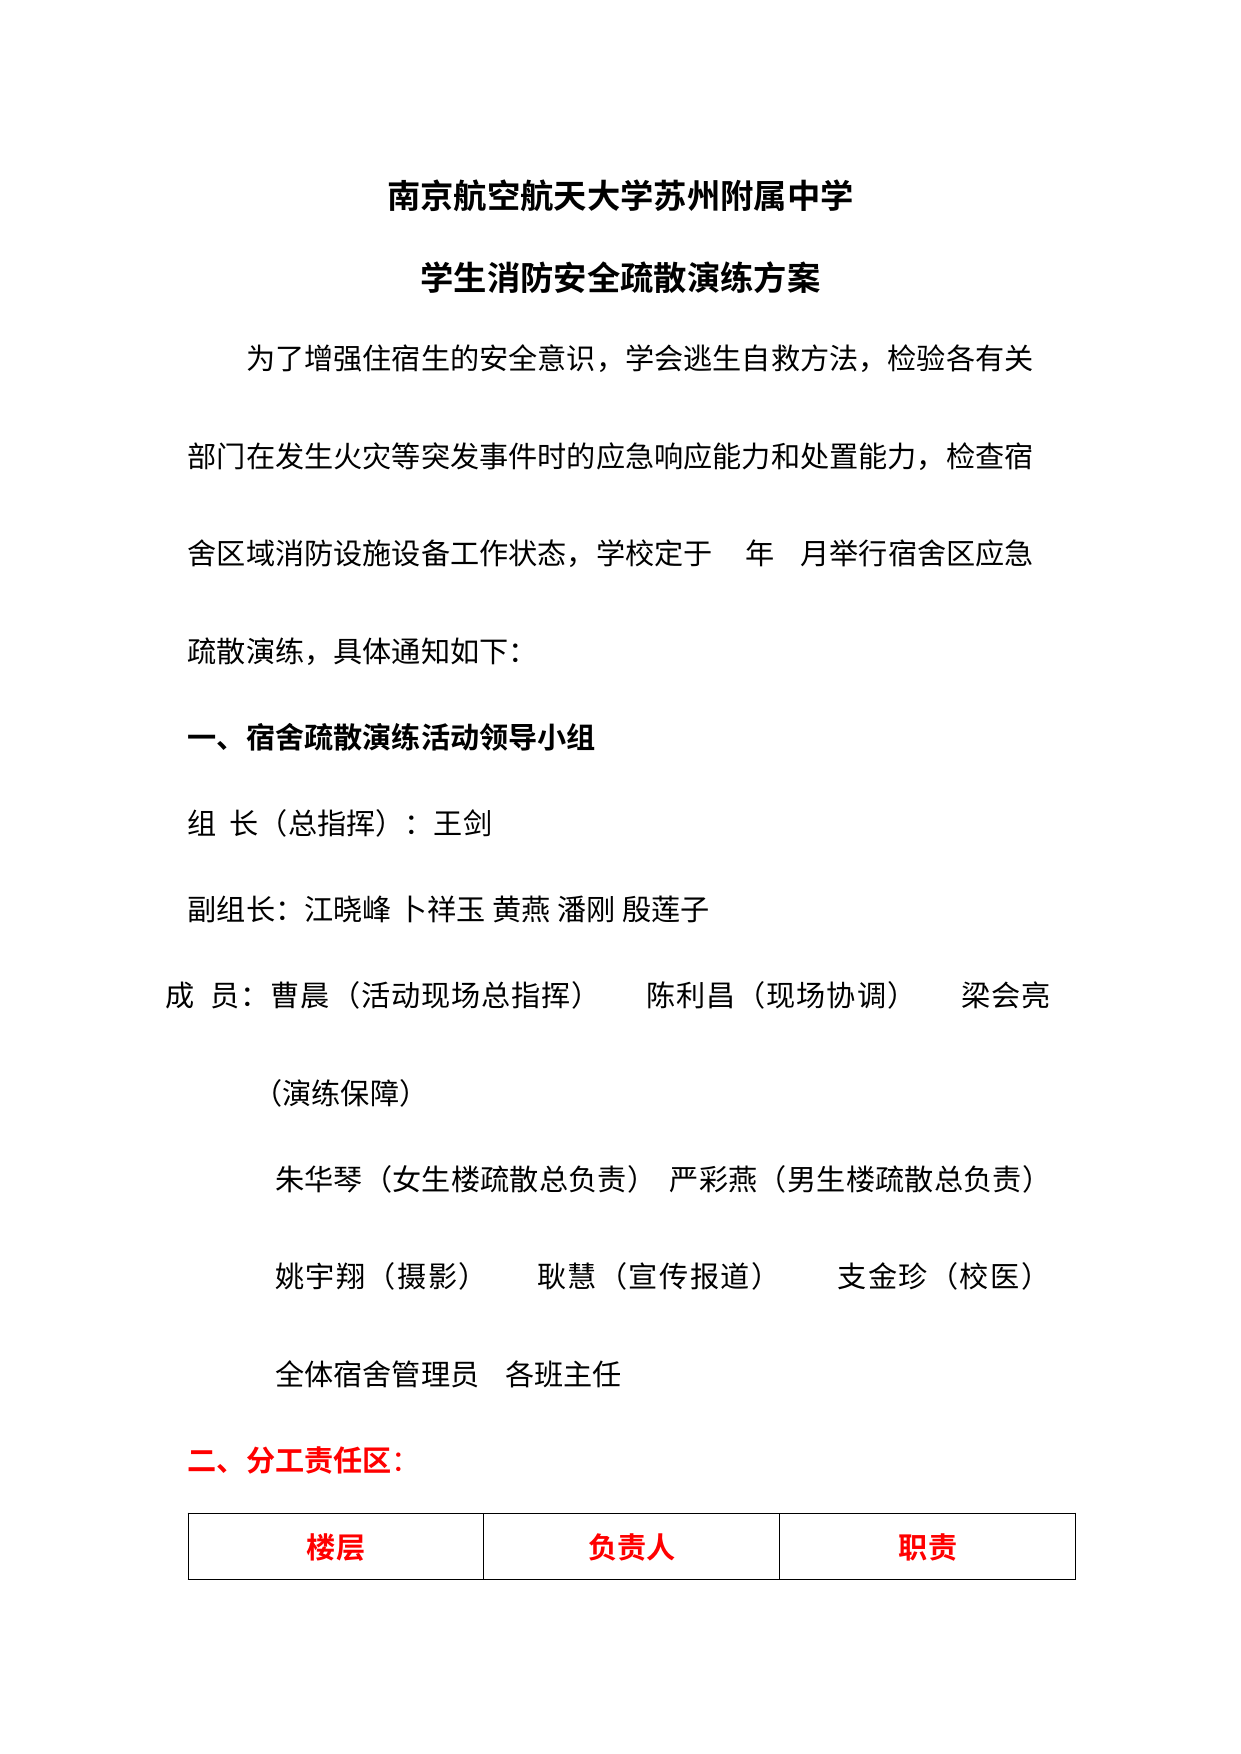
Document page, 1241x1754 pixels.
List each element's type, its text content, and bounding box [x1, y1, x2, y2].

text 副组长：江晓峰 卜祥玉 黄燕 潘刚 殷莲子 [187, 875, 1053, 940]
text 组 长（总指挥）：王剑 [187, 789, 1053, 854]
table_header 负责人 [484, 1514, 779, 1578]
table_header 职责 [780, 1514, 1075, 1578]
text 为了增强住宿生的安全意识，学会逃生自救方法，检验各有关部门在发生火灾等突发事件时的应急响应能力和处置能力，检查宿舍区域消防设施设备工作状态，学校定于 年 月举行宿舍区应急疏散演练，具体通知如下： [187, 324, 1053, 682]
text 一、宿舍疏散演练活动领导小组 [187, 703, 1053, 768]
table_header 楼层 [189, 1514, 483, 1578]
text 朱华琴（女生楼疏散总负责） 严彩燕（男生楼疏散总负责） 姚宇翔（摄影） 耿慧（宣传报道） 支金珍（校医） 全体宿舍管理员 各班主任 [275, 1145, 1053, 1405]
text 南京航空航天大学苏州附属中学 [187, 162, 1053, 227]
text 二、分工责任区： [187, 1426, 1053, 1491]
text 学生消防安全疏散演练方案 [187, 243, 1053, 308]
text 成 员：曹晨（活动现场总指挥） 陈利昌（现场协调） 梁会亮（演练保障） [166, 962, 1053, 1124]
